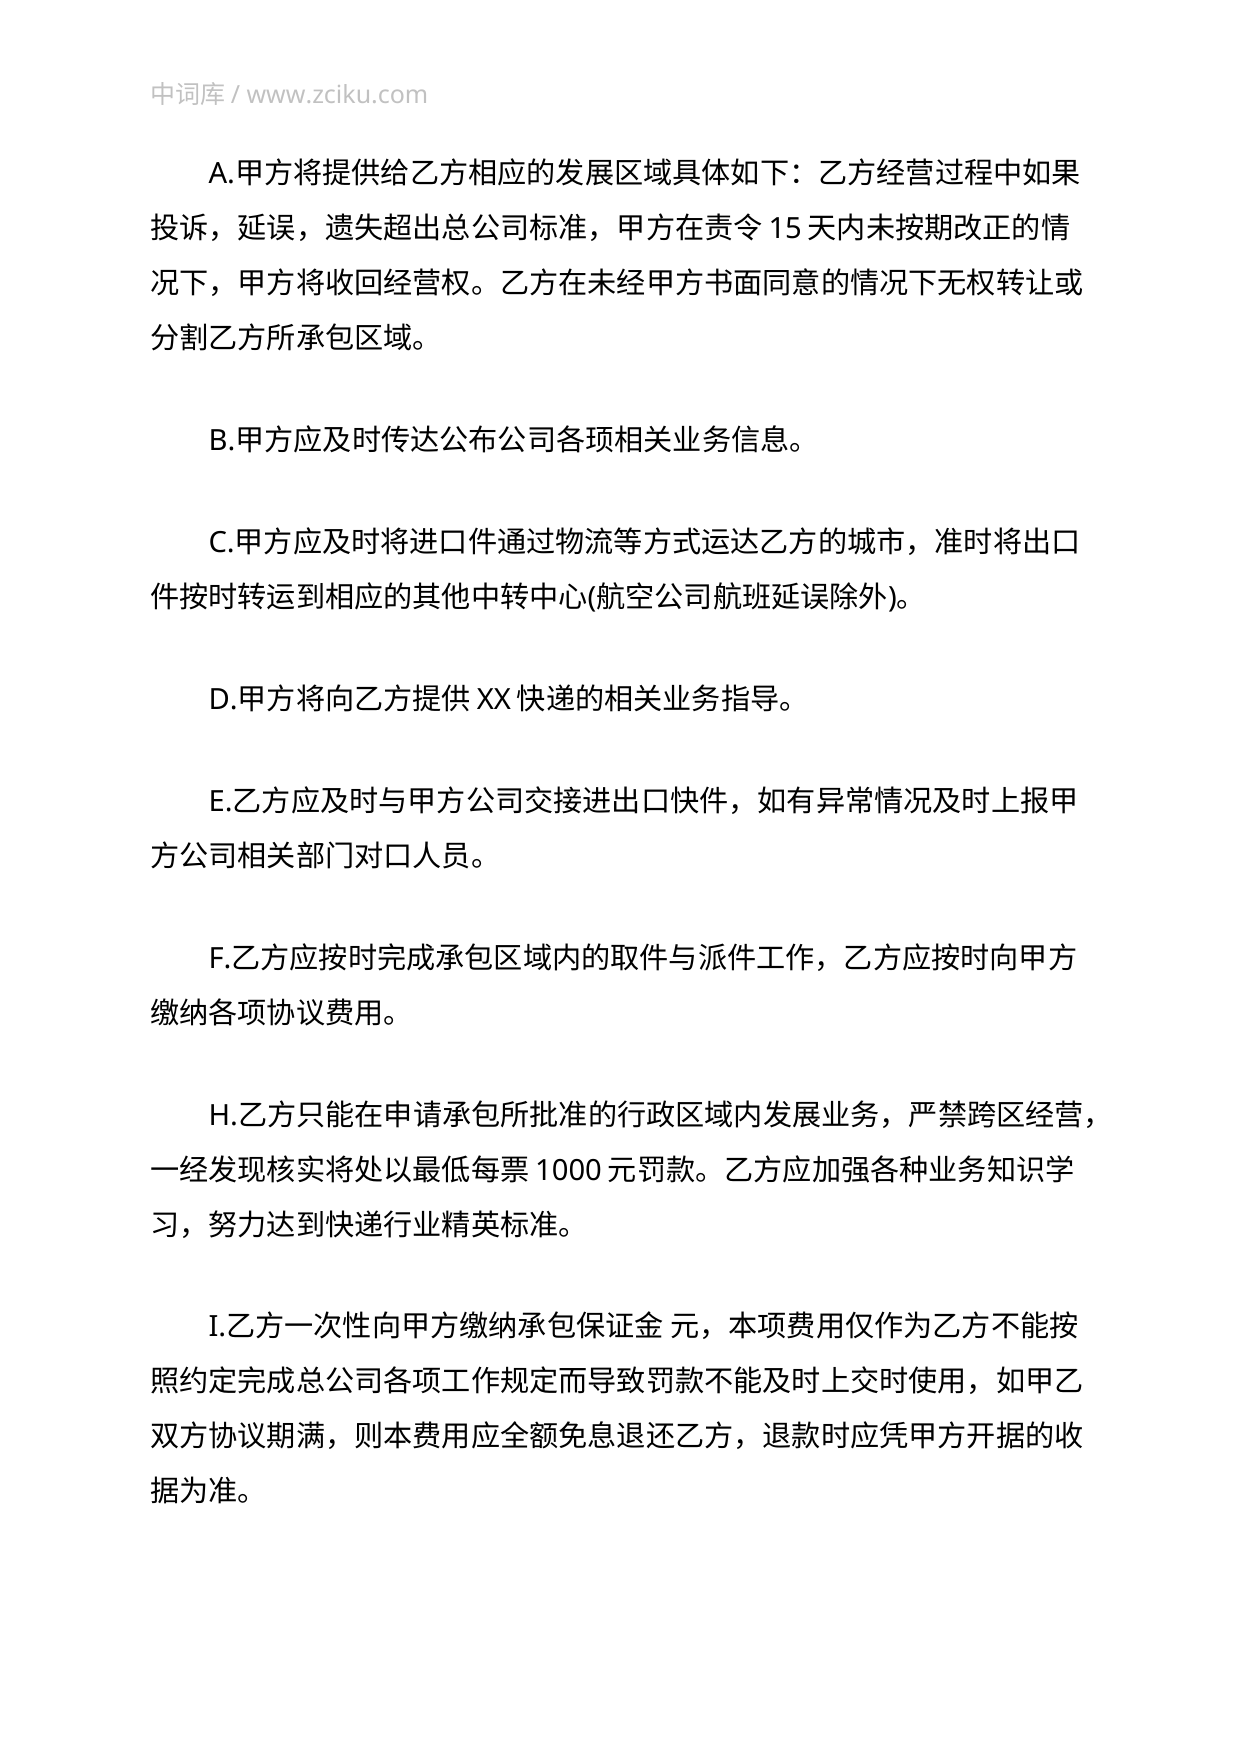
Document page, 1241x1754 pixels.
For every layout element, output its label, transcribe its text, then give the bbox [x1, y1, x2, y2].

text E.乙方应及时与甲方公司交接进出口快件，如有异常情况及时上报甲方公司相关部门对口人员。 [150, 778, 1090, 875]
text H.乙方只能在申请承包所批准的行政区域内发展业务，严禁跨区经营，一经发现核实将处以最低每票1000元罚款。乙方应加强各种业务知识学习，努力达到快递行业精英标准。 [150, 1091, 1090, 1243]
text C.甲方应及时将进口件通过物流等方式运达乙方的城市，准时将出口件按时转运到相应的其他中转中心(航空公司航班延误除外)。 [150, 519, 1090, 616]
text D.甲方将向乙方提供XX快递的相关业务指导。 [150, 676, 1090, 718]
text F.乙方应按时完成承包区域内的取件与派件工作，乙方应按时向甲方缴纳各项协议费用。 [150, 934, 1090, 1032]
text B.甲方应及时传达公布公司各顼相关业务信息。 [150, 417, 1090, 459]
text A.甲方将提供给乙方相应的发展区域具体如下：乙方经营过程中如果投诉，延误，遗失超出总公司标准，甲方在责令15天内未按期改正的情况下，甲方将收回经营权。乙方在未经甲方书面同意的情况下无权转让或分割乙方所承包区域。 [150, 150, 1090, 357]
text I.乙方一次性向甲方缴纳承包保证金 元，本项费用仅作为乙方不能按照约定完成总公司各项工作规定而导致罚款不能及时上交时使用，如甲乙双方协议期满，则本费用应全额免息退还乙方，退款时应凭甲方开据的收据为准。 [150, 1303, 1090, 1510]
